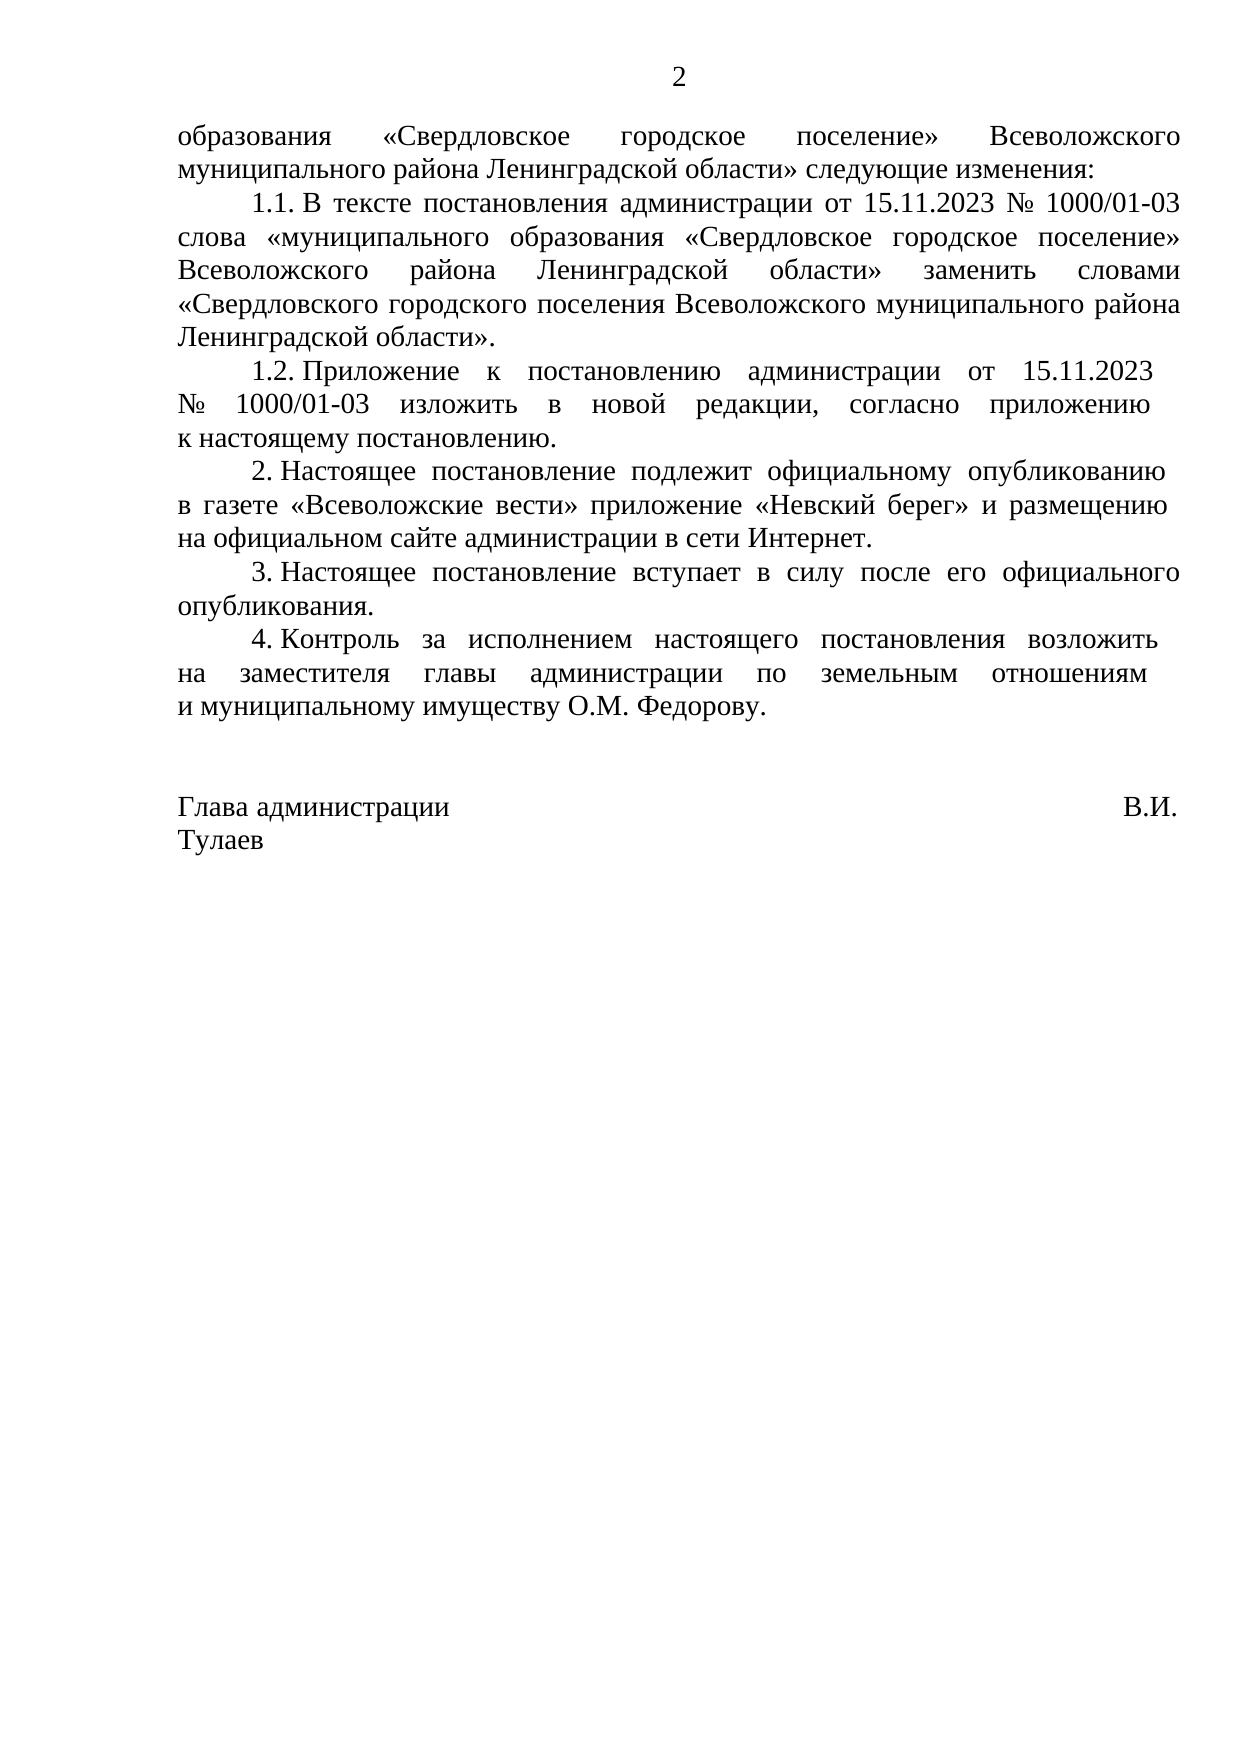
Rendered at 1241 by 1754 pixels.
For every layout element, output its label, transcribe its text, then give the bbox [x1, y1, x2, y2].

text Глава администрации В.И. Тулаев [177, 789, 1181, 856]
text 2. Настоящее постановление подлежит официальному опубликованию в газете «Всеволожские вести» приложение «Невский берег» и размещению на официальном сайте администрации в сети Интернет. [177, 453, 1181, 554]
text 3. Настоящее постановление вступает в силу после его официального опубликования. [177, 554, 1181, 621]
text 1.2. Приложение к постановлению администрации от 15.11.2023 № 1000/01-03 изложить в новой редакции, согласно приложению к настоящему постановлению. [177, 353, 1181, 453]
text 4. Контроль за исполнением настоящего постановления возложить на заместителя главы администрации по земельным отношениям и муниципальному имуществу О.М. Федорову. [177, 621, 1181, 722]
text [177, 118, 1181, 185]
text 1.1. В тексте постановления администрации от 15.11.2023 № 1000/01-03 слова «муниципального образования «Свердловское городское поселение» Всеволожского района Ленинградской области» заменить словами «Свердловского городского поселения Всеволожского муниципального района Ленинградской области». [177, 185, 1181, 353]
